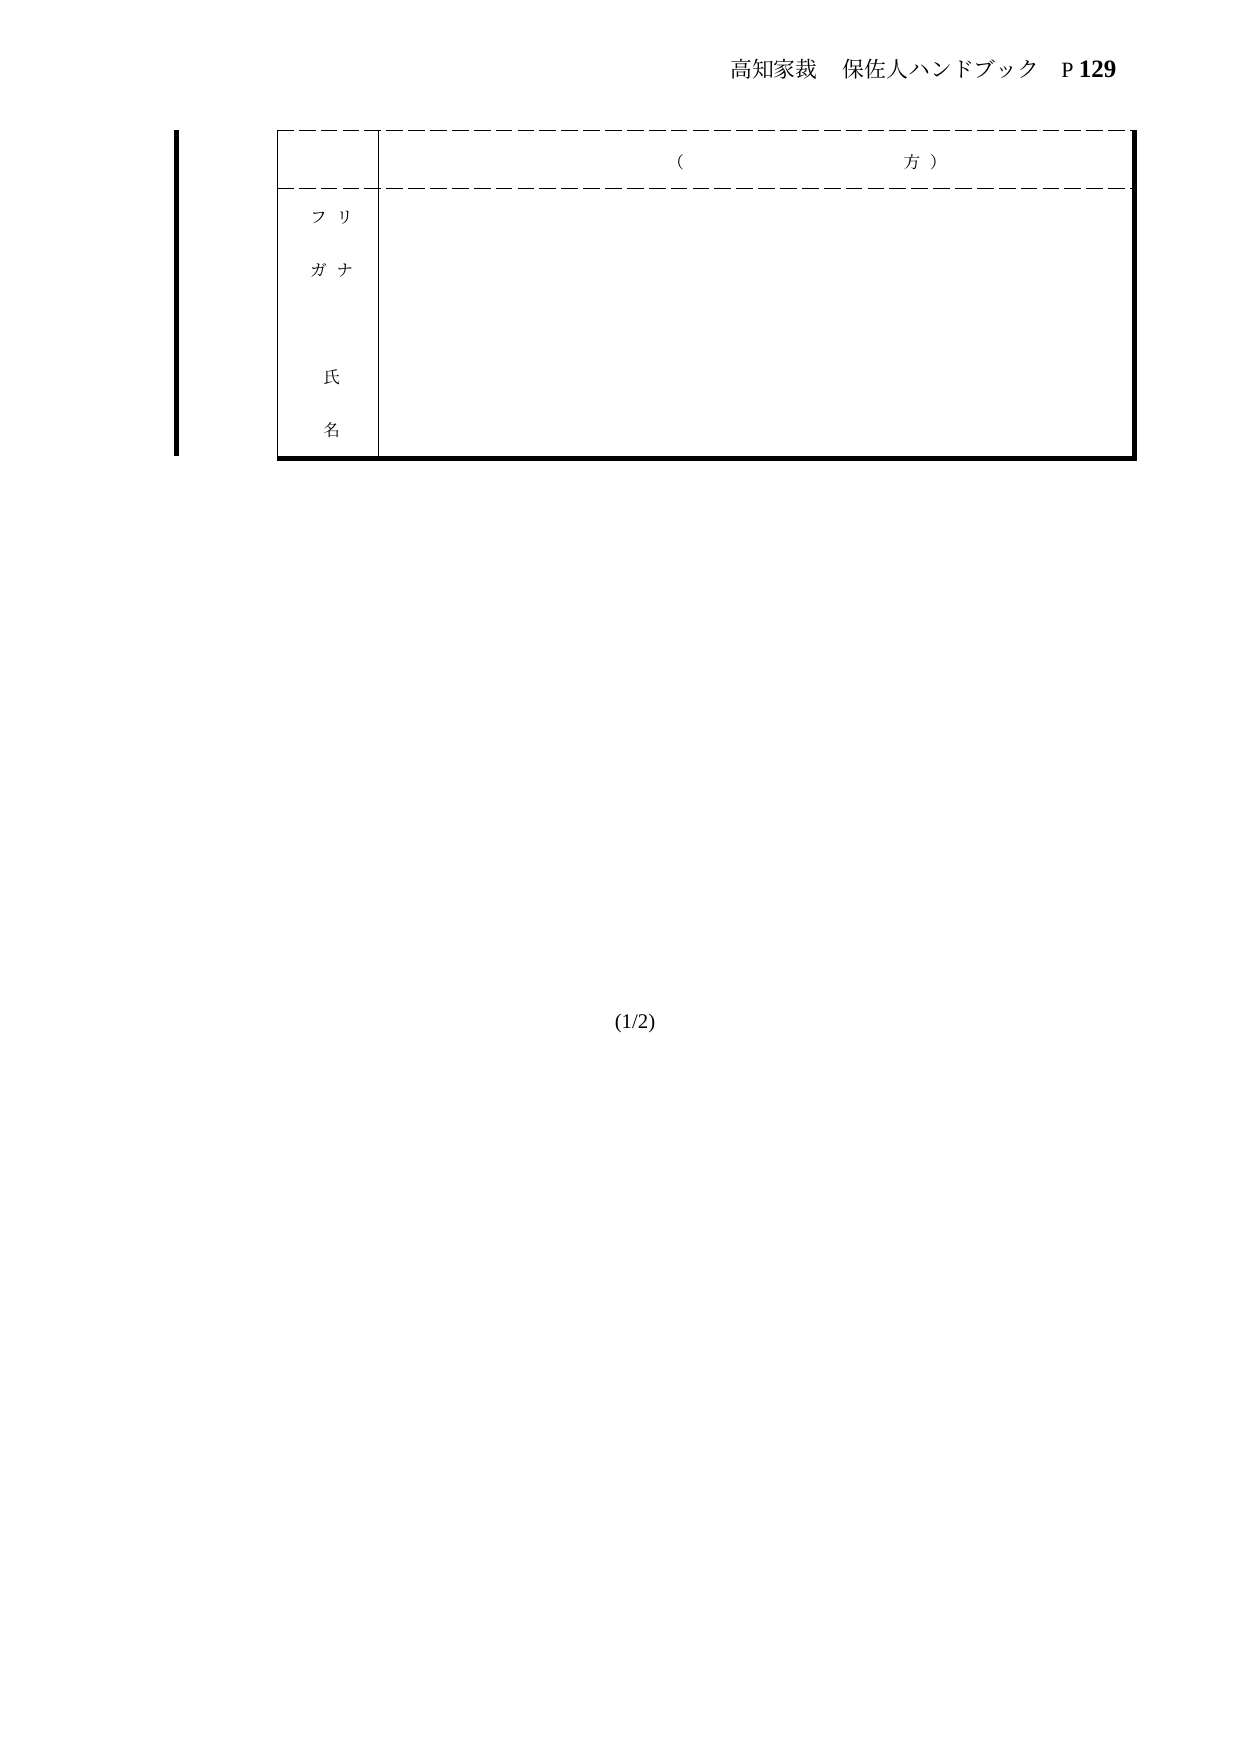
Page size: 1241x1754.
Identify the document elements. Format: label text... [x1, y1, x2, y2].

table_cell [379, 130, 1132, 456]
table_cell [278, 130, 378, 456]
text (1/2) [168, 994, 1113, 1047]
